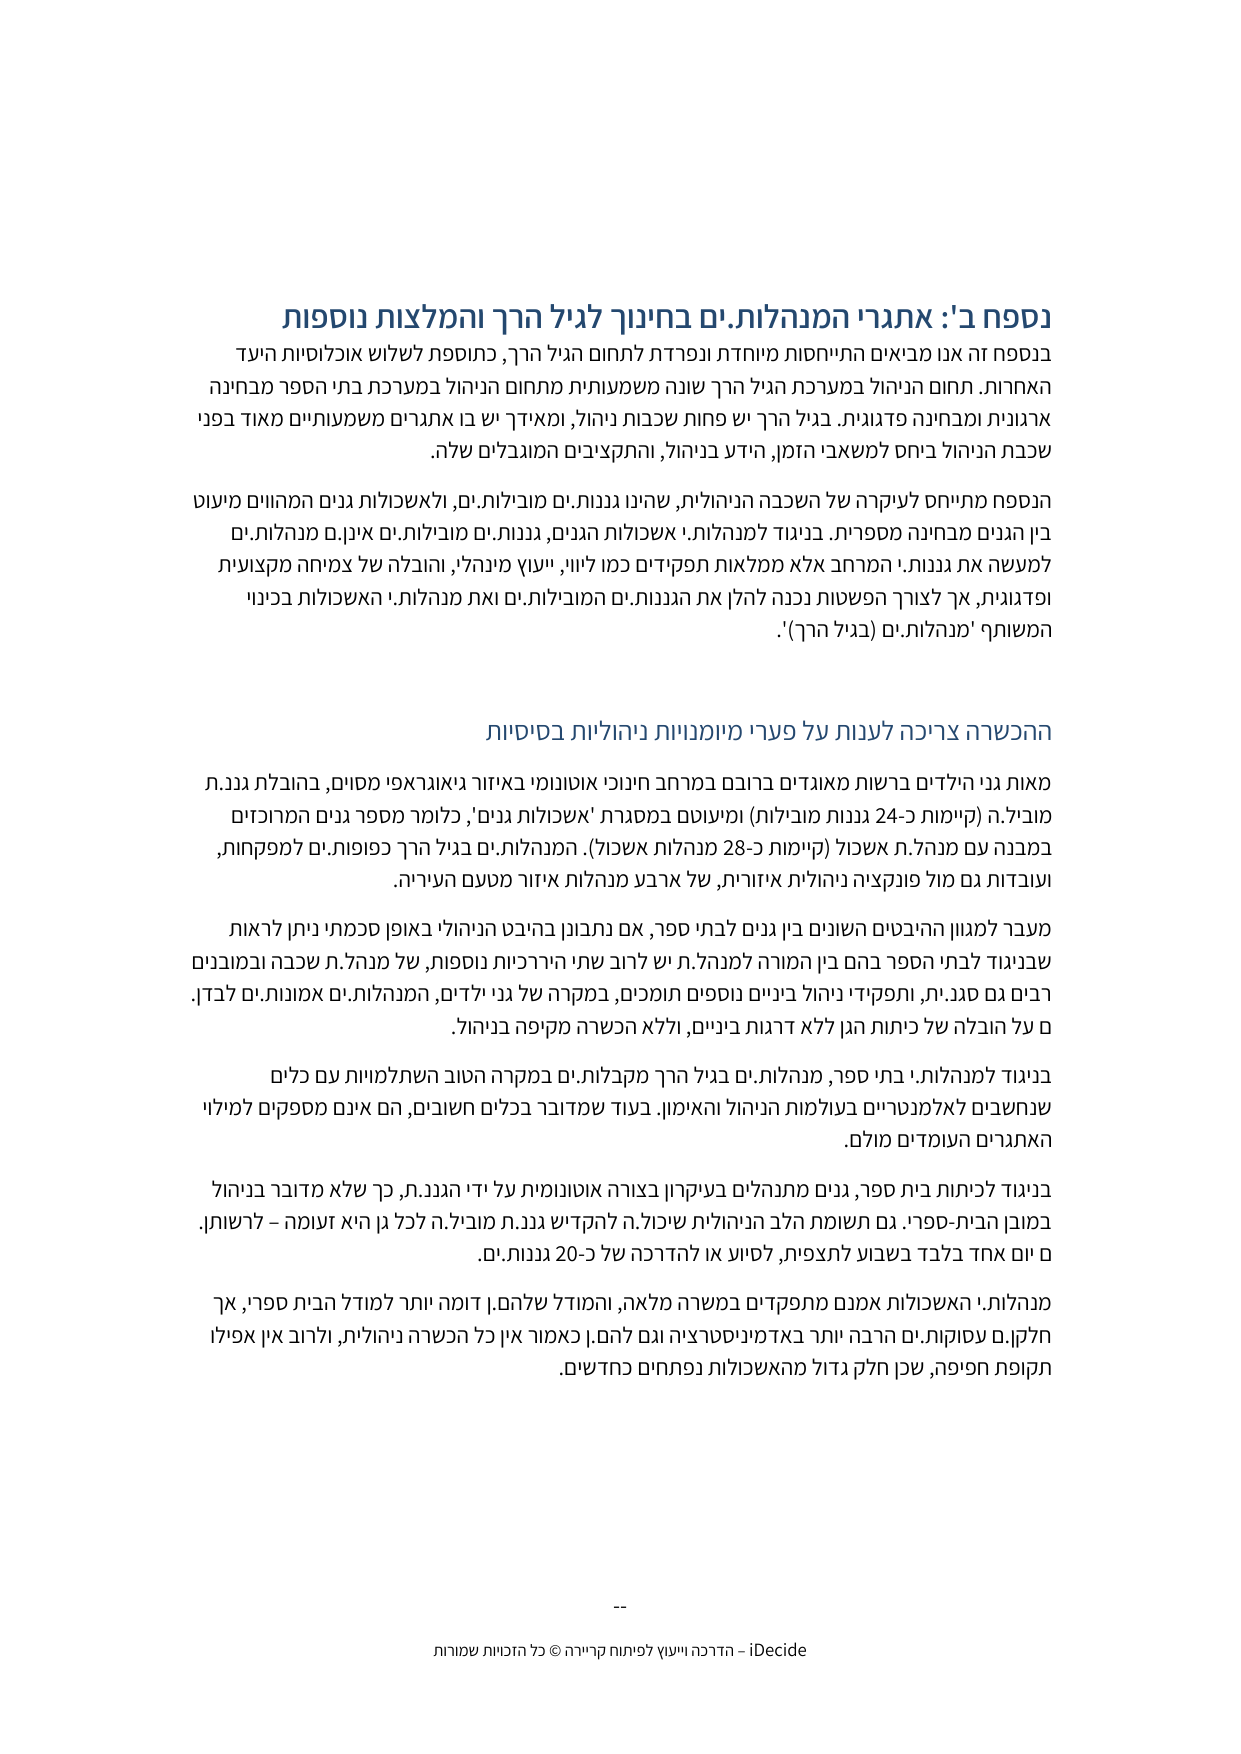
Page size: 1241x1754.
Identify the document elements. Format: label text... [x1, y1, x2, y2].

text בניגוד לכיתות בית ספר, גנים מתנהלים בעיקרון בצורה אוטונומית על ידי הגננ.ת, כך שלא מדובר בניהול במובן הבית-ספרי. גם תשומת הלב הניהולית שיכול.ה להקדיש גננ.ת מוביל.ה לכל גן היא זעומה – לרשותן.ם יום אחד בלבד בשבוע לתצפית, לסיוע או להדרכה של כ-20 גננות.ים. [187, 1173, 1053, 1268]
text הנספח מתייחס לעיקרה של השכבה הניהולית, שהינו גננות.ים מובילות.ים, ולאשכולות גנים המהווים מיעוט בין הגנים מבחינה מספרית. בניגוד למנהלות.י אשכולות הגנים, גננות.ים מובילות.ים אינן.ם מנהלות.ים למעשה את גננות.י המרחב אלא ממלאות תפקידים כמו ליווי, ייעוץ מינהלי, והובלה של צמיחה מקצועית ופדגוגית, אך לצורך הפשטות נכנה להלן את הגננות.ים המובילות.ים ואת מנהלות.י האשכולות בכינוי המשותף 'מנהלות.ים (בגיל הרך)'. [187, 484, 1053, 644]
text מנהלות.י האשכולות אמנם מתפקדים במשרה מלאה, והמודל שלהם.ן דומה יותר למודל הבית ספרי, אך חלקן.ם עסוקות.ים הרבה יותר באדמיניסטרציה וגם להם.ן כאמור אין כל הכשרה ניהולית, ולרוב אין אפילו תקופת חפיפה, שכן חלק גדול מהאשכולות נפתחים כחדשים. [187, 1287, 1053, 1382]
text בנספח זה אנו מביאים התייחסות מיוחדת ונפרדת לתחום הגיל הרך, כתוספת לשלוש אוכלוסיות היעד האחרות. תחום הניהול במערכת הגיל הרך שונה משמעותית מתחום הניהול במערכת בתי הספר מבחינה ארגונית ומבחינה פדגוגית. בגיל הרך יש פחות שכבות ניהול, ומאידך יש בו אתגרים משמעותיים מאוד בפני שכבת הניהול ביחס למשאבי הזמן, הידע בניהול, והתקציבים המוגבלים שלה. [187, 338, 1053, 466]
text בניגוד למנהלות.י בתי ספר, מנהלות.ים בגיל הרך מקבלות.ים במקרה הטוב השתלמויות עם כלים שנחשבים לאלמנטריים בעולמות הניהול והאימון. בעוד שמדובר בכלים חשובים, הם אינם מספקים למילוי האתגרים העומדים מולם. [187, 1060, 1053, 1154]
text מאות גני הילדים ברשות מאוגדים ברובם במרחב חינוכי אוטונומי באיזור גיאוגראפי מסוים, בהובלת גננ.ת מוביל.ה (קיימות כ-24 גננות מובילות) ומיעוטם במסגרת 'אשכולות גנים', כלומר מספר גנים המרוכזים במבנה עם מנהל.ת אשכול (קיימות כ-28 מנהלות אשכול). המנהלות.ים בגיל הרך כפופות.ים למפקחות, ועובדות גם מול פונקציה ניהולית איזורית, של ארבע מנהלות איזור מטעם העיריה. [187, 767, 1053, 894]
text מעבר למגוון ההיבטים השונים בין גנים לבתי ספר, אם נתבונן בהיבט הניהולי באופן סכמתי ניתן לראות שבניגוד לבתי הספר בהם בין המורה למנהל.ת יש לרוב שתי היררכיות נוספות, של מנהל.ת שכבה ובמובנים רבים גם סגנ.ית, ותפקידי ניהול ביניים נוספים תומכים, במקרה של גני ילדים, המנהלות.ים אמונות.ים לבדן.ם על הובלה של כיתות הגן ללא דרגות ביניים, וללא הכשרה מקיפה בניהול. [187, 913, 1053, 1041]
subtitle נספח ב': אתגרי המנהלות.ים בחינוך לגיל הרך והמלצות נוספות [187, 295, 1053, 338]
subtitle ההכשרה צריכה לענות על פערי מיומנויות ניהוליות בסיסיות [187, 712, 1053, 748]
